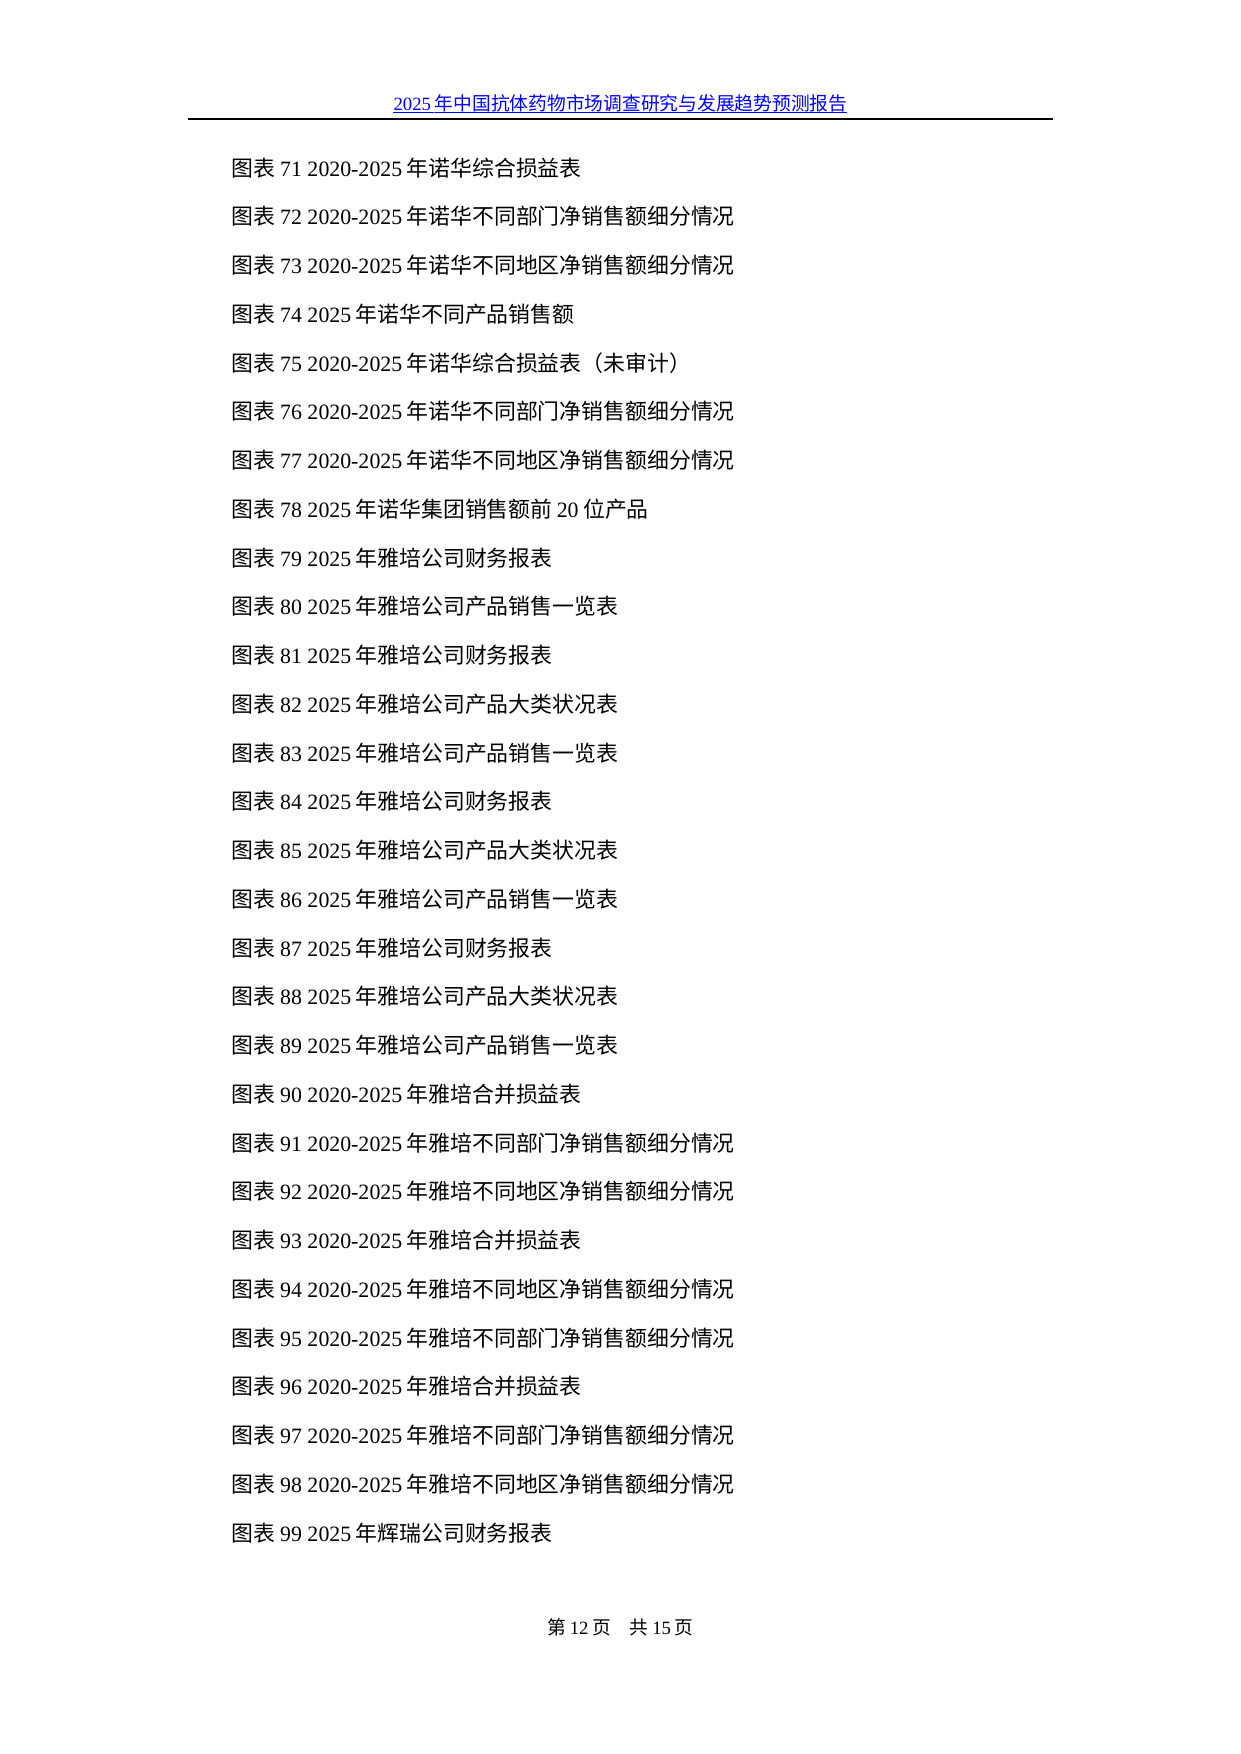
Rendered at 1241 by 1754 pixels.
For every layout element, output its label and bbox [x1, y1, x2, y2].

text [187, 150, 1053, 1548]
